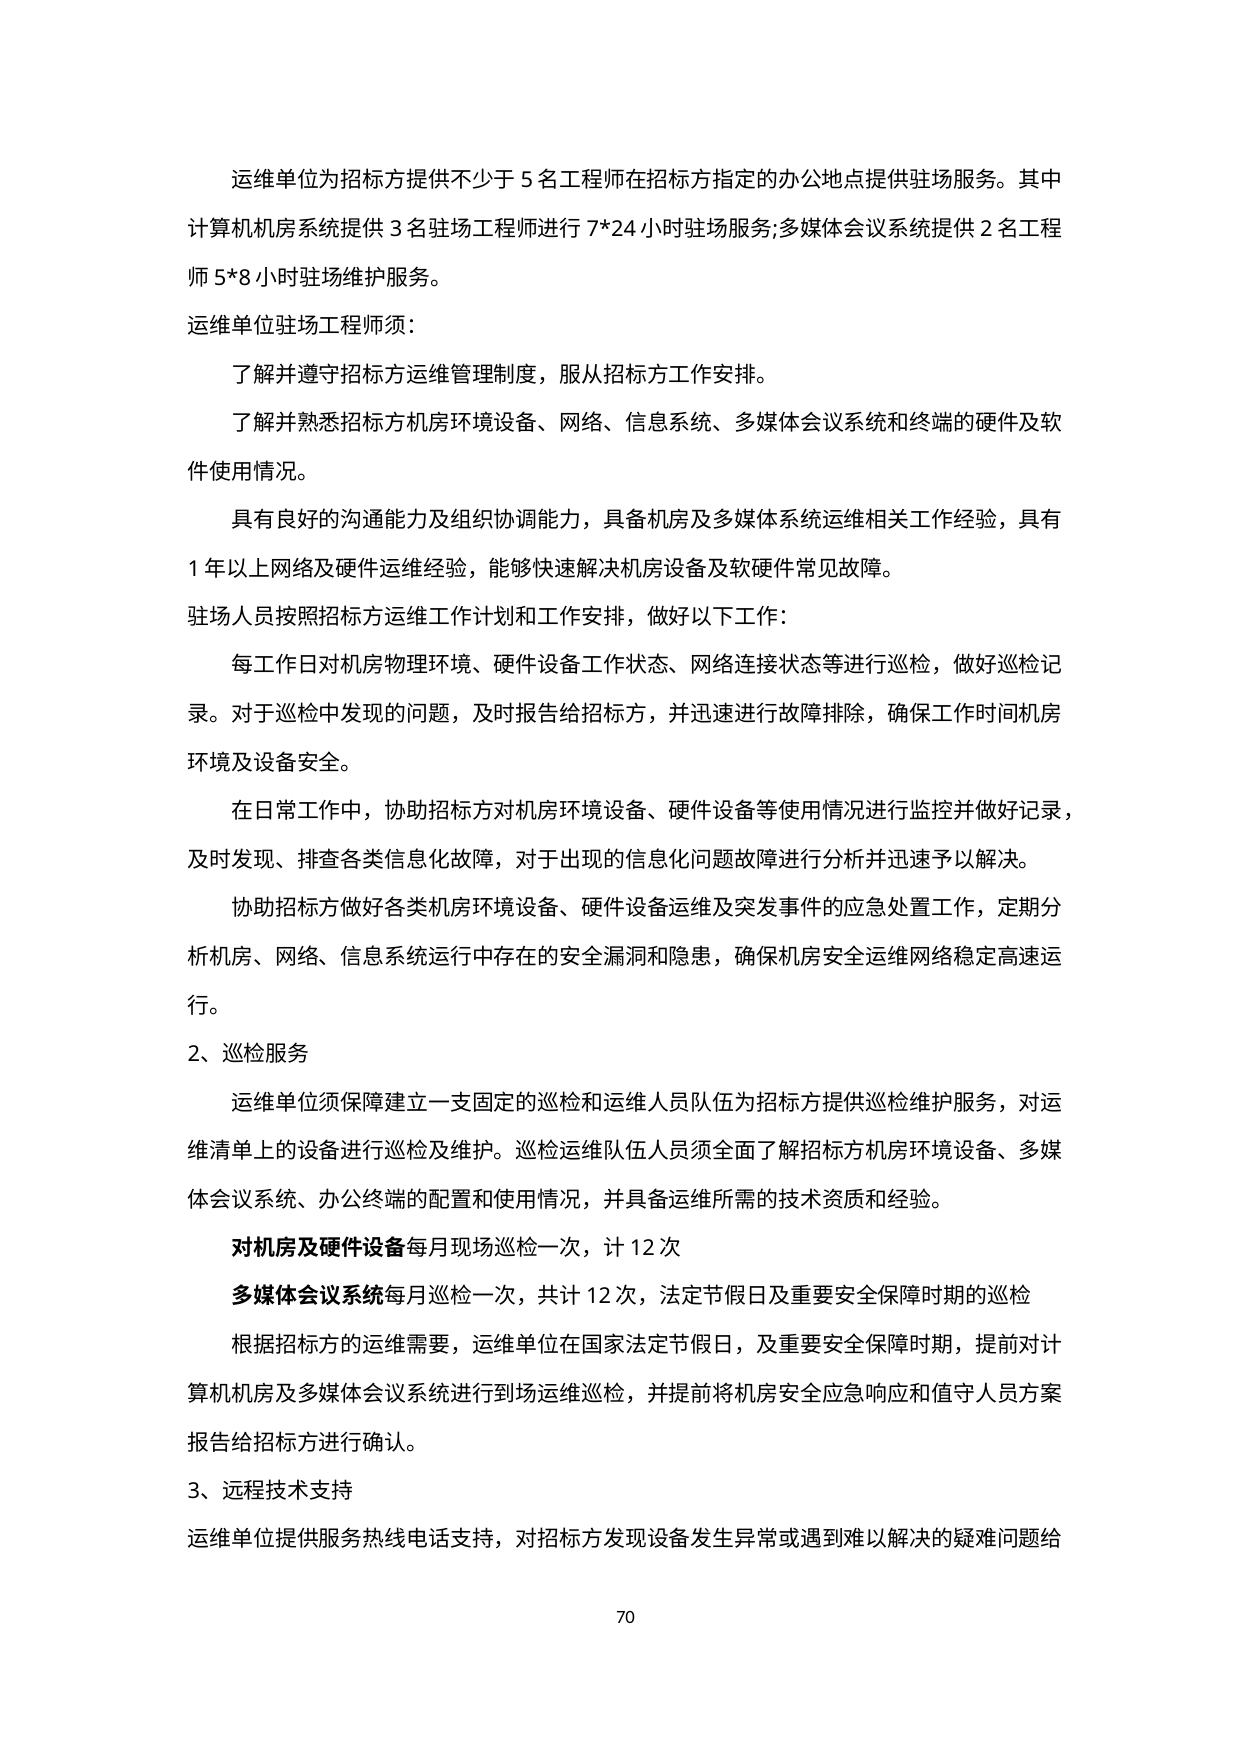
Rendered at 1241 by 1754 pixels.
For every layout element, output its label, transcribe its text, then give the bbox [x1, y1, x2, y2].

text 2、巡检服务 [187, 1036, 1063, 1068]
text 运维单位为招标方提供不少于5名工程师在招标方指定的办公地点提供驻场服务。其中计算机机房系统提供3名驻场工程师进行7*24小时驻场服务;多媒体会议系统提供2名工程师5*8小时驻场维护服务。 [187, 162, 1063, 292]
text 每工作日对机房物理环境、硬件设备工作状态、网络连接状态等进行巡检，做好巡检记录。对于巡检中发现的问题，及时报告给招标方，并迅速进行故障排除，确保工作时间机房环境及设备安全。 [187, 647, 1063, 777]
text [187, 1521, 1063, 1553]
text 了解并遵守招标方运维管理制度，服从招标方工作安排。 [187, 356, 1063, 389]
text 对机房及硬件设备每月现场巡检一次，计12次 [187, 1230, 1063, 1262]
text 具有良好的沟通能力及组织协调能力，具备机房及多媒体系统运维相关工作经验，具有1年以上网络及硬件运维经验，能够快速解决机房设备及软硬件常见故障。 [187, 502, 1063, 583]
text 多媒体会议系统每月巡检一次，共计12次，法定节假日及重要安全保障时期的巡检 [187, 1278, 1063, 1311]
text 协助招标方做好各类机房环境设备、硬件设备运维及突发事件的应急处置工作，定期分析机房、网络、信息系统运行中存在的安全漏洞和隐患，确保机房安全运维网络稳定高速运行。 [187, 890, 1063, 1020]
text 了解并熟悉招标方机房环境设备、网络、信息系统、多媒体会议系统和终端的硬件及软件使用情况。 [187, 404, 1063, 486]
text 驻场人员按照招标方运维工作计划和工作安排，做好以下工作： [187, 599, 1063, 631]
text 运维单位驻场工程师须： [187, 308, 1063, 340]
text 根据招标方的运维需要，运维单位在国家法定节假日，及重要安全保障时期，提前对计算机机房及多媒体会议系统进行到场运维巡检，并提前将机房安全应急响应和值守人员方案报告给招标方进行确认。 [187, 1327, 1063, 1457]
text 3、远程技术支持 [187, 1472, 1063, 1505]
text 运维单位须保障建立一支固定的巡检和运维人员队伍为招标方提供巡检维护服务，对运维清单上的设备进行巡检及维护。巡检运维队伍人员须全面了解招标方机房环境设备、多媒体会议系统、办公终端的配置和使用情况，并具备运维所需的技术资质和经验。 [187, 1084, 1063, 1214]
text 在日常工作中，协助招标方对机房环境设备、硬件设备等使用情况进行监控并做好记录，及时发现、排查各类信息化故障，对于出现的信息化问题故障进行分析并迅速予以解决。 [187, 793, 1063, 874]
